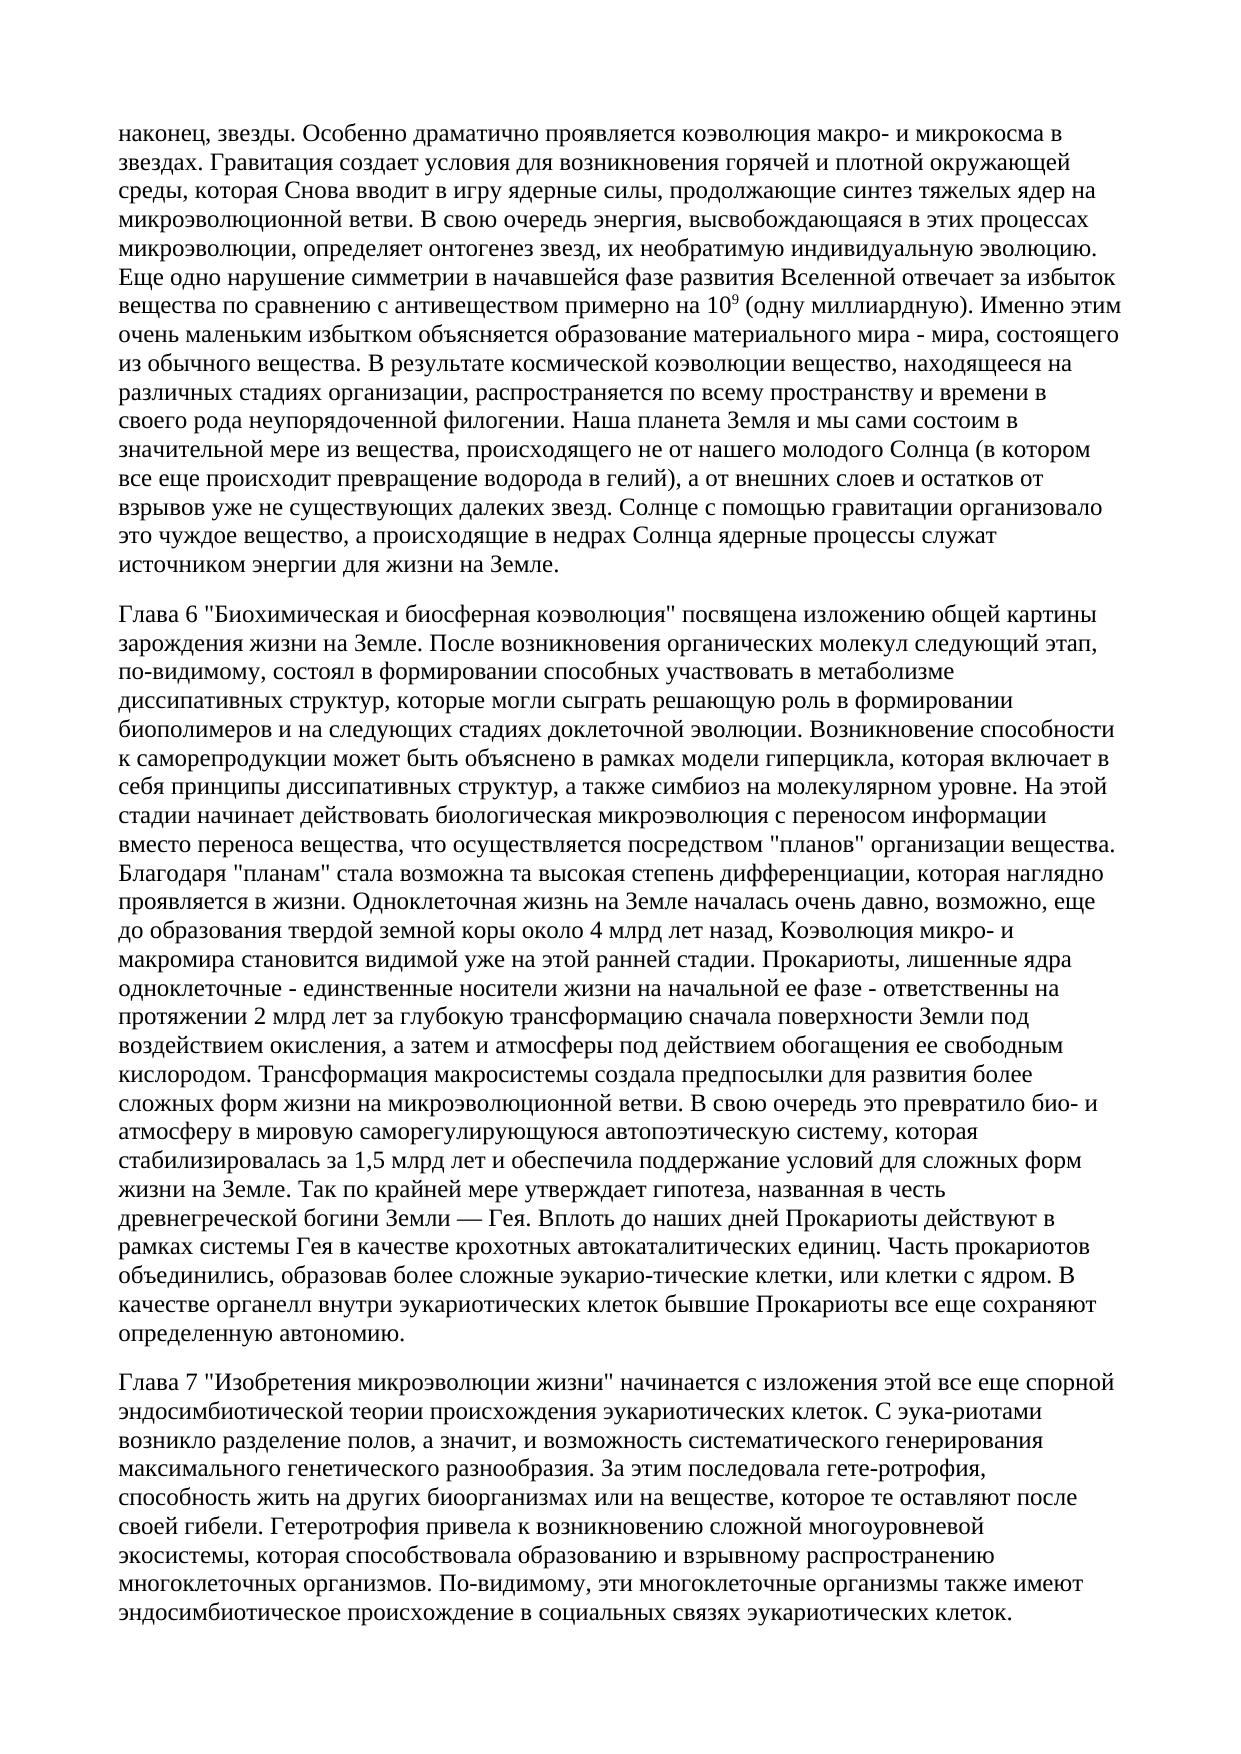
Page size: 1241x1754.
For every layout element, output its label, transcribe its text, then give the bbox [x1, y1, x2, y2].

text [118, 118, 1122, 578]
text Глава 7 "Изобретения микроэволюции жизни" начинается с изложения этой все еще спорной эндосимбиотической теории происхождения эукариотических клеток. С эука-риотами возникло разделение полов, а значит, и возможность систематического генерирования максимального генетического разнообразия. За этим последовала гете-ротрофия, способность жить на других биоорганизмах или на веществе, которое те оставляют после своей гибели. Гетеротрофия привела к возникновению сложной многоуровневой экосистемы, которая способствовала образованию и взрывному распространению многоклеточных организмов. По-видимому, эти многоклеточные организмы также имеют эндосимбиотическое происхождение в социальных связях эукариотических клеток. [118, 1367, 1122, 1626]
text Глава 6 "Биохимическая и биосферная коэволюция" посвящена изложению общей картины зарождения жизни на Земле. После возникновения органических молекул следующий этап, по-видимому, состоял в формировании способных участвовать в метаболизме диссипативных структур, которые могли сыграть решающую роль в формировании биополимеров и на следующих стадиях доклеточной эволюции. Возникновение способности к саморепродукции может быть объяснено в рамках модели гиперцикла, которая включает в себя принципы диссипативных структур, а также симбиоз на молекулярном уровне. На этой стадии начинает действовать биологическая микроэволюция с переносом информации вместо переноса вещества, что осуществляется посредством "планов" организации вещества. Благодаря "планам" стала возможна та высокая степень дифференциации, которая наглядно проявляется в жизни. Одноклеточная жизнь на Земле началась очень давно, возможно, еще до образования твердой земной коры около 4 млрд лет назад, Коэволюция микро- и макромира становится видимой уже на этой ранней стадии. Прокариоты, лишенные ядра одноклеточные - единственные носители жизни на начальной ее фазе - ответственны на протяжении 2 млрд лет за глубокую трансформацию сначала поверхности Земли под воздействием окисления, а затем и атмосферы под действием обогащения ее свободным кислородом. Трансформация макросистемы создала предпосылки для развития более сложных форм жизни на микроэволюционной ветви. В свою очередь это превратило био- и атмосферу в мировую саморегулирующуюся автопоэтическую систему, которая стабилизировалась за 1,5 млрд лет и обеспечила поддержание условий для сложных форм жизни на Земле. Так по крайней мере утверждает гипотеза, названная в честь древнегреческой богини Земли — Гея. Вплоть до наших дней Прокариоты действуют в рамках системы Гея в качестве крохотных автокаталитических единиц. Часть прокариотов объединились, образовав более сложные эукарио-тические клетки, или клетки с ядром. В качестве органелл внутри эукариотических клеток бывшие Прокариоты все еще сохраняют определенную автономию. [118, 599, 1122, 1346]
